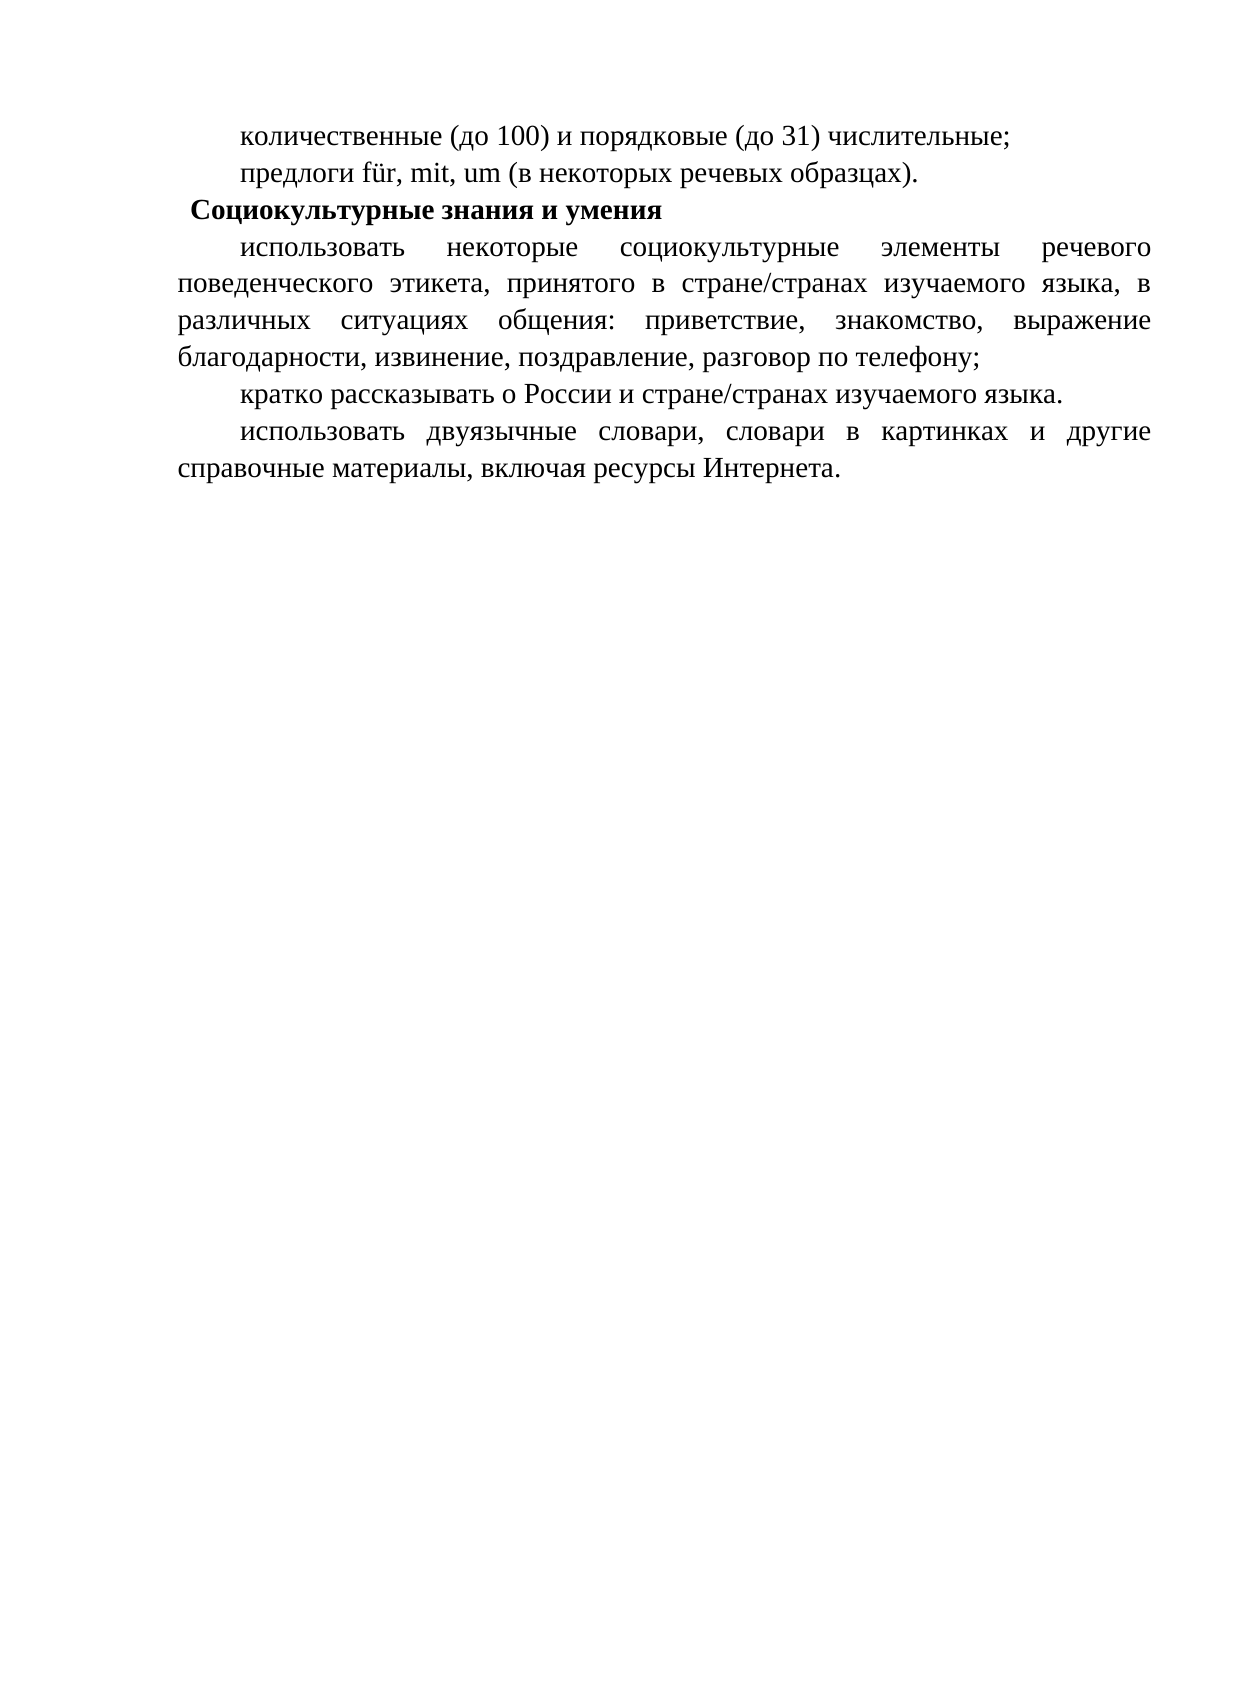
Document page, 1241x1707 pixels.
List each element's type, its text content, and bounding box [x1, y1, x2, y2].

text кратко рассказывать о России и стране/странах изучаемого языка. [177, 376, 1152, 410]
text использовать двуязычные словари, словари в картинках и другие справочные материалы, включая ресурсы Интернета. [177, 413, 1152, 483]
text количественные (до 100) и порядковые (до 31) числительные; [177, 118, 1152, 152]
text предлоги für, mit, um (в некоторых речевых образцах). [177, 155, 1152, 188]
text Социокультурные знания и умения [190, 192, 1152, 225]
text использовать некоторые социокультурные элементы речевого поведенческого этикета, принятого в стране/странах изучаемого языка, в различных ситуациях общения: приветствие, знакомство, выражение благодарности, извинение, поздравление, разговор по телефону; [177, 229, 1152, 373]
